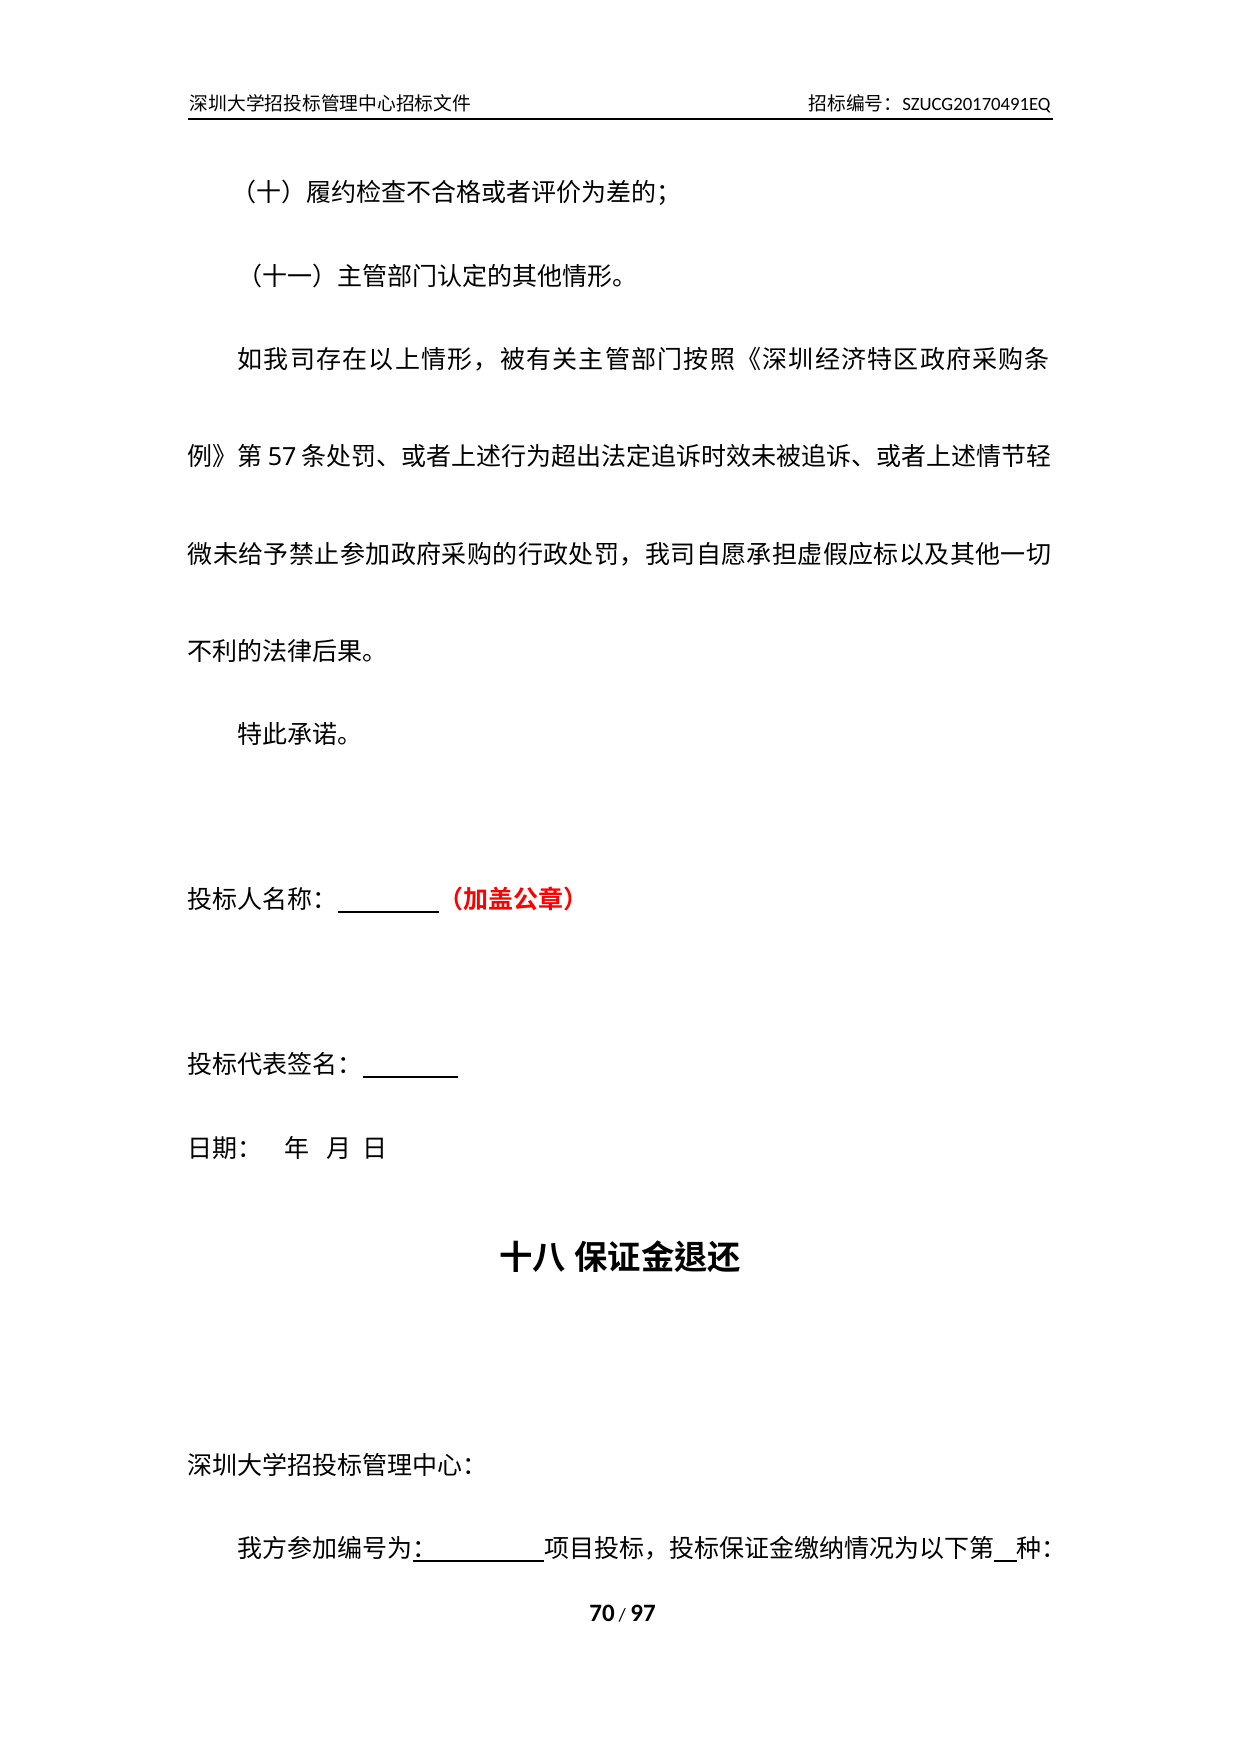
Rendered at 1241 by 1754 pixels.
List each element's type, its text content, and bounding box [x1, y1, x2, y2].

text 如我司存在以上情形，被有关主管部门按照《深圳经济特区政府采购条例》第57条处罚、或者上述行为超出法定追诉时效未被追诉、或者上述情节轻微未给予禁止参加政府采购的行政处罚，我司自愿承担虚假应标以及其他一切不利的法律后果。 [187, 325, 1053, 682]
text （十）履约检查不合格或者评价为差的； [231, 158, 1053, 223]
subtitle 日期： 年 月 日 [187, 1114, 1053, 1179]
subtitle 十八 保证金退还 [187, 1224, 1053, 1289]
text （十一）主管部门认定的其他情形。 [187, 242, 1053, 307]
text 投标人名称： （加盖公章） [187, 866, 1053, 931]
text 投标代表签名： [187, 1031, 1053, 1096]
text 深圳大学招投标管理中心： [187, 1431, 1053, 1496]
text 特此承诺。 [187, 700, 1053, 765]
text 我方参加编号为： 项目投标，投标保证金缴纳情况为以下第 种： [187, 1514, 1053, 1579]
